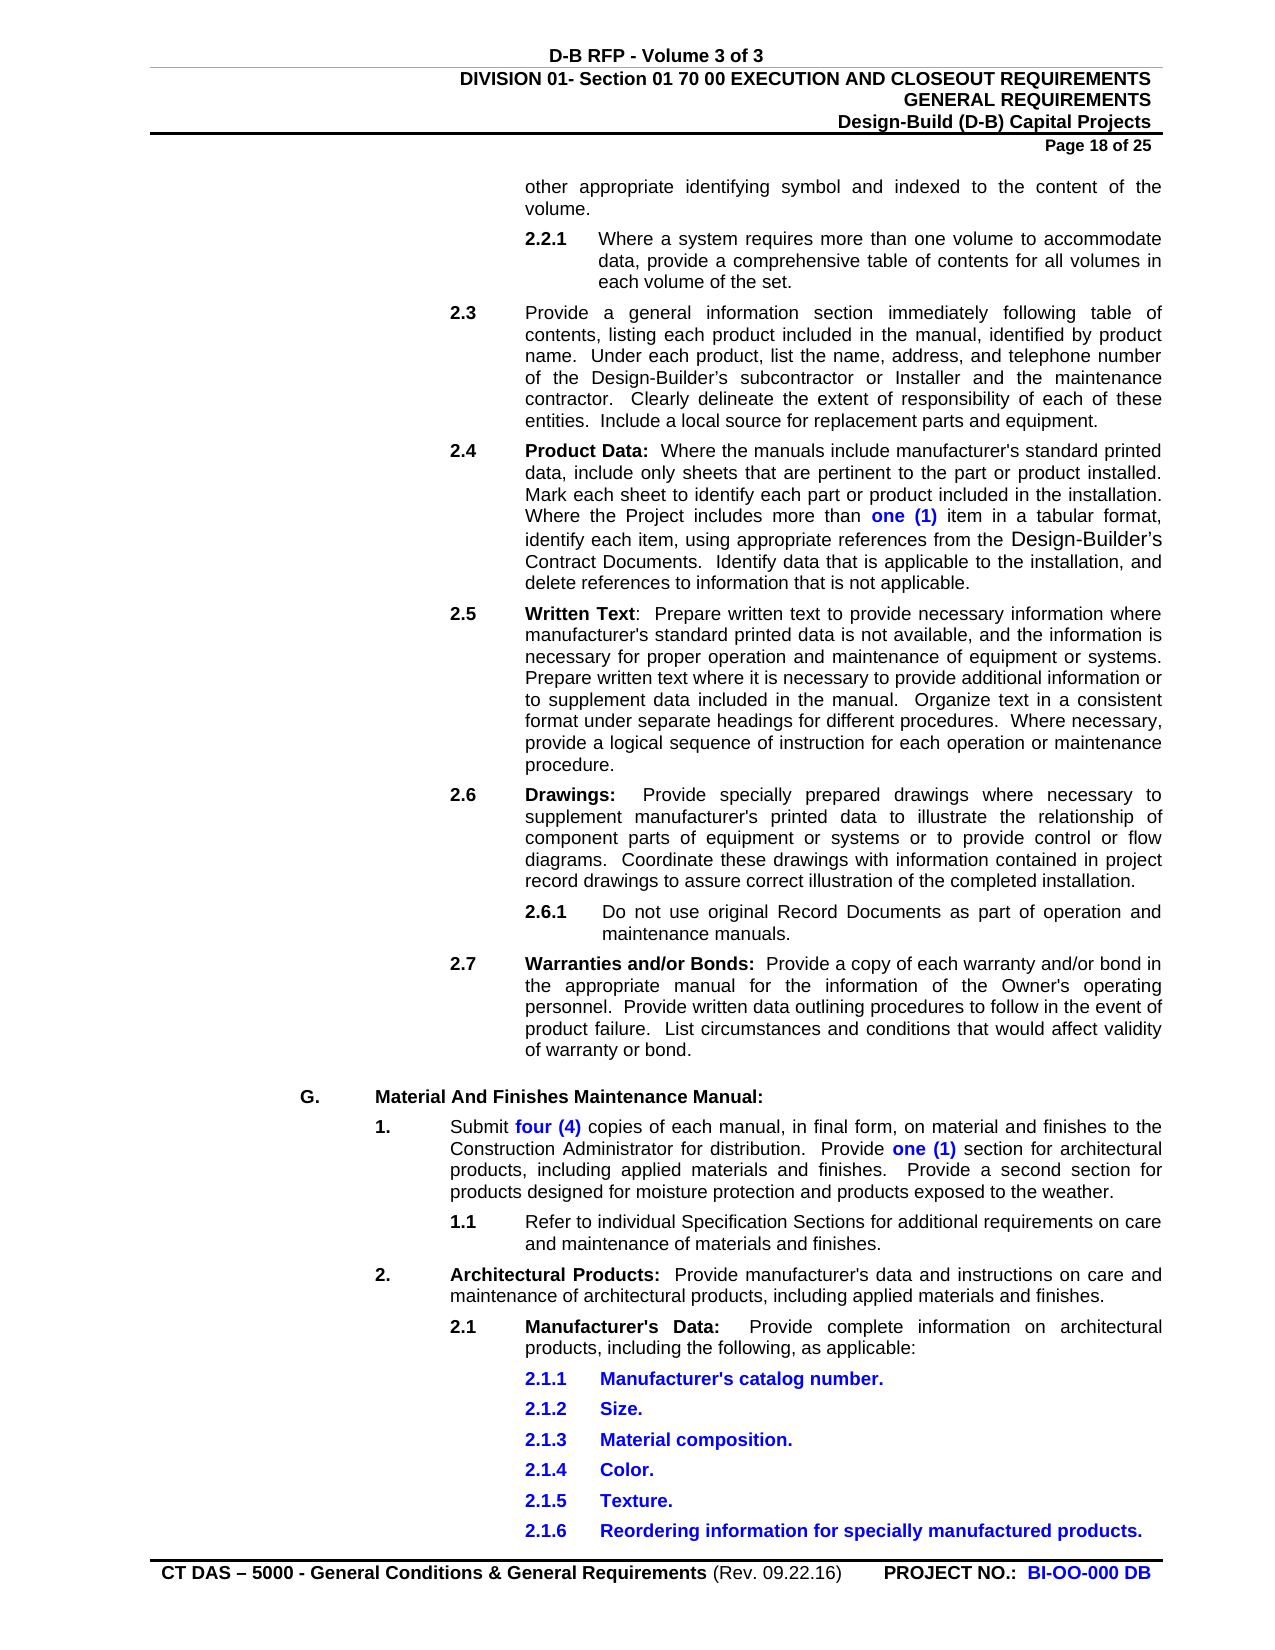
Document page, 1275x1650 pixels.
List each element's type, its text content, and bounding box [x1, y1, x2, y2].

subtitle 2.2.1 Where a system requires more than one volume to accommodate data, provide a comprehensive table of contents for all volumes in each volume of the set. [525, 228, 1162, 293]
subtitle Material And Finishes Maintenance Manual: [300, 1086, 1162, 1107]
subtitle 1.1 Refer to individual Specification Sections for additional requirements on care and maintenance of materials and finishes. [450, 1211, 1162, 1254]
subtitle Submit four (4) copies of each manual, in final form, on material and finishes to the Construction Administrator for distribution. Provide one (1) section for architectural products, including applied materials and finishes. Provide a second section for products designed for moisture protection and products exposed to the weather. [375, 1116, 1162, 1202]
subtitle 2.1.5 Texture. [525, 1490, 1162, 1511]
subtitle 2.5 Written Text: Prepare written text to provide necessary information where manufacturer's standard printed data is not available, and the information is necessary for proper operation and maintenance of equipment or systems. Prepare written text where it is necessary to provide additional information or to supplement data included in the manual. Organize text in a consistent format under separate headings for different procedures. Where necessary, provide a logical sequence of instruction for each operation or maintenance procedure. [450, 602, 1162, 775]
subtitle 2.3 Provide a general information section immediately following table of contents, listing each product included in the manual, identified by product name. Under each product, list the name, address, and telephone number of the Design-Builder’s subcontractor or Installer and the maintenance contractor. Clearly delineate the extent of responsibility of each of these entities. Include a local source for replacement parts and equipment. [450, 302, 1162, 431]
subtitle Architectural Products: Provide manufacturer's data and instructions on care and maintenance of architectural products, including applied materials and finishes. [375, 1263, 1162, 1307]
subtitle 2.1.3 Material composition. [525, 1429, 1162, 1450]
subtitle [450, 176, 1162, 219]
subtitle 2.1.6 Reordering information for specially manufactured products. [525, 1520, 1162, 1542]
subtitle 2.6.1 Do not use original Record Documents as part of operation and maintenance manuals. [525, 901, 1162, 944]
subtitle 2.7 Warranties and/or Bonds: Provide a copy of each warranty and/or bond in the appropriate manual for the information of the Owner's operating personnel. Provide written data outlining procedures to follow in the event of product failure. List circumstances and conditions that would affect validity of warranty or bond. [450, 953, 1162, 1061]
subtitle 2.1.4 Color. [525, 1459, 1162, 1481]
subtitle 2.4 Product Data: Where the manuals include manufacturer's standard printed data, include only sheets that are pertinent to the part or product installed. Mark each sheet to identify each part or product included in the installation. Where the Project includes more than one (1) item in a tabular format, identify each item, using appropriate references from the Design-Builder’s Contract Documents. Identify data that is applicable to the installation, and delete references to information that is not applicable. [450, 440, 1162, 593]
subtitle 2.1 Manufacturer's Data: Provide complete information on architectural products, including the following, as applicable: [450, 1316, 1162, 1359]
subtitle 2.1.2 Size. [525, 1398, 1162, 1420]
subtitle 2.6 Drawings: Provide specially prepared drawings where necessary to supplement manufacturer's printed data to illustrate the relationship of component parts of equipment or systems or to provide control or flow diagrams. Coordinate these drawings with information contained in project record drawings to assure correct illustration of the completed installation. [450, 784, 1162, 892]
subtitle 2.1.1 Manufacturer's catalog number. [525, 1368, 1162, 1389]
